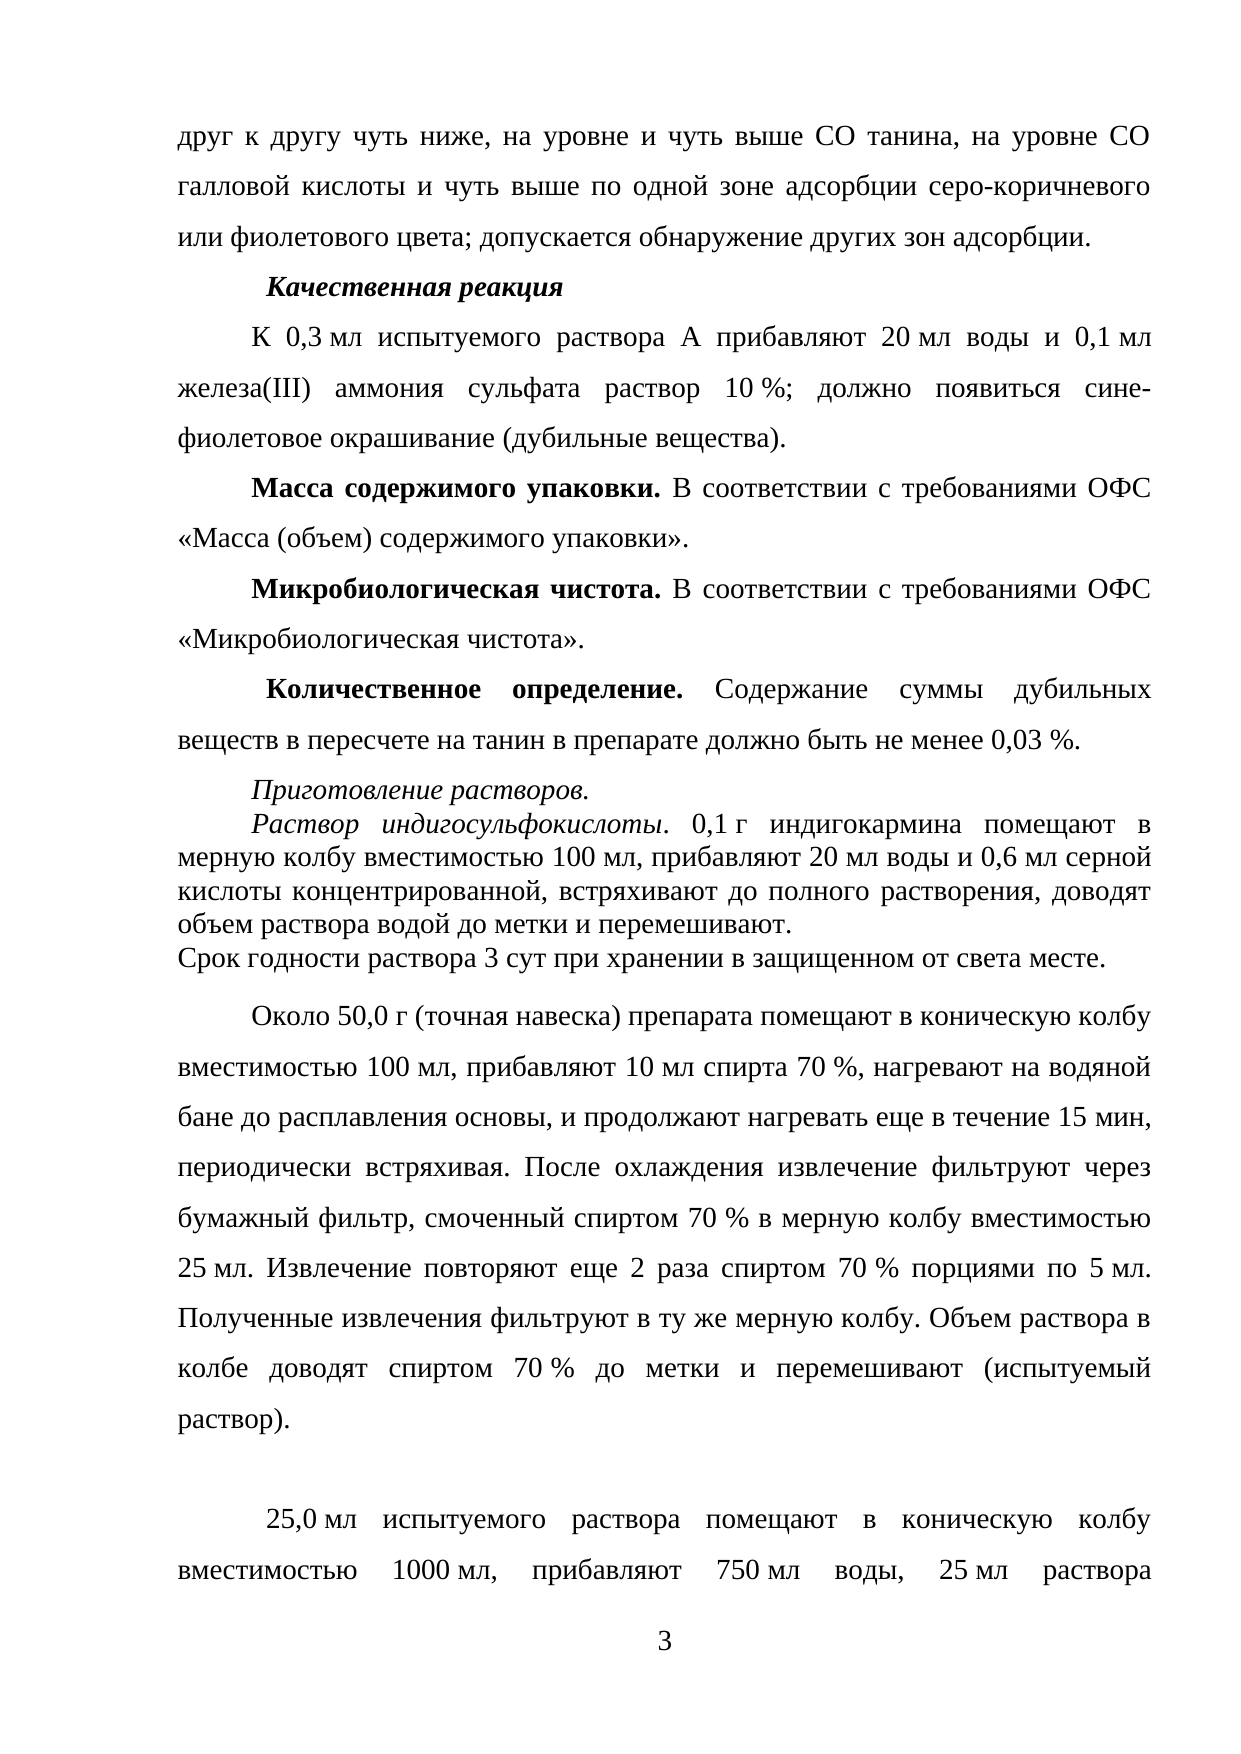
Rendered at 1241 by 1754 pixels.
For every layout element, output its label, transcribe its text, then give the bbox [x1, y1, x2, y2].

text Количественное определение. Содержание суммы дубильных веществ в пересчете на танин в препарате должно быть не менее 0,03 %. [177, 672, 1152, 755]
text Раствор индигосульфокислоты. 0,1 г индигокармина помещают в мерную колбу вместимостью 100 мл, прибавляют 20 мл воды и 0,6 мл серной кислоты концентрированной, встряхивают до полного растворения, доводят объем раствора водой до метки и перемешивают. [177, 806, 1152, 940]
text Микробиологическая чистота. В соответствии с требованиями ОФС «Микробиологическая чистота». [177, 571, 1152, 655]
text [177, 1502, 1152, 1585]
text Качественная реакция [177, 269, 1152, 303]
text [177, 118, 1152, 252]
text Масса содержимого упаковки. В соответствии с требованиями ОФС «Масса (объем) содержимого упаковки». [177, 470, 1152, 554]
text К 0,3 мл испытуемого раствора А прибавляют 20 мл воды и 0,1 мл железа(III) аммония сульфата раствор 10 %; должно появиться сине-фиолетовое окрашивание (дубильные вещества). [177, 319, 1152, 453]
text Около 50,0 г (точная навеска) препарата помещают в коническую колбу вместимостью 100 мл, прибавляют 10 мл спирта 70 %, нагревают на водяной бане до расплавления основы, и продолжают нагревать еще в течение 15 мин, периодически встряхивая. После охлаждения извлечение фильтруют через бумажный фильтр, смоченный спиртом 70 % в мерную колбу вместимостью 25 мл. Извлечение повторяют еще 2 раза спиртом 70 % порциями по 5 мл. Полученные извлечения фильтруют в ту же мерную колбу. Объем раствора в колбе доводят спиртом 70 % до метки и перемешивают (испытуемый раствор). [177, 998, 1152, 1434]
text Срок годности раствора 3 сут при хранении в защищенном от света месте. [177, 940, 1152, 973]
text Приготовление растворов. [177, 772, 1152, 806]
